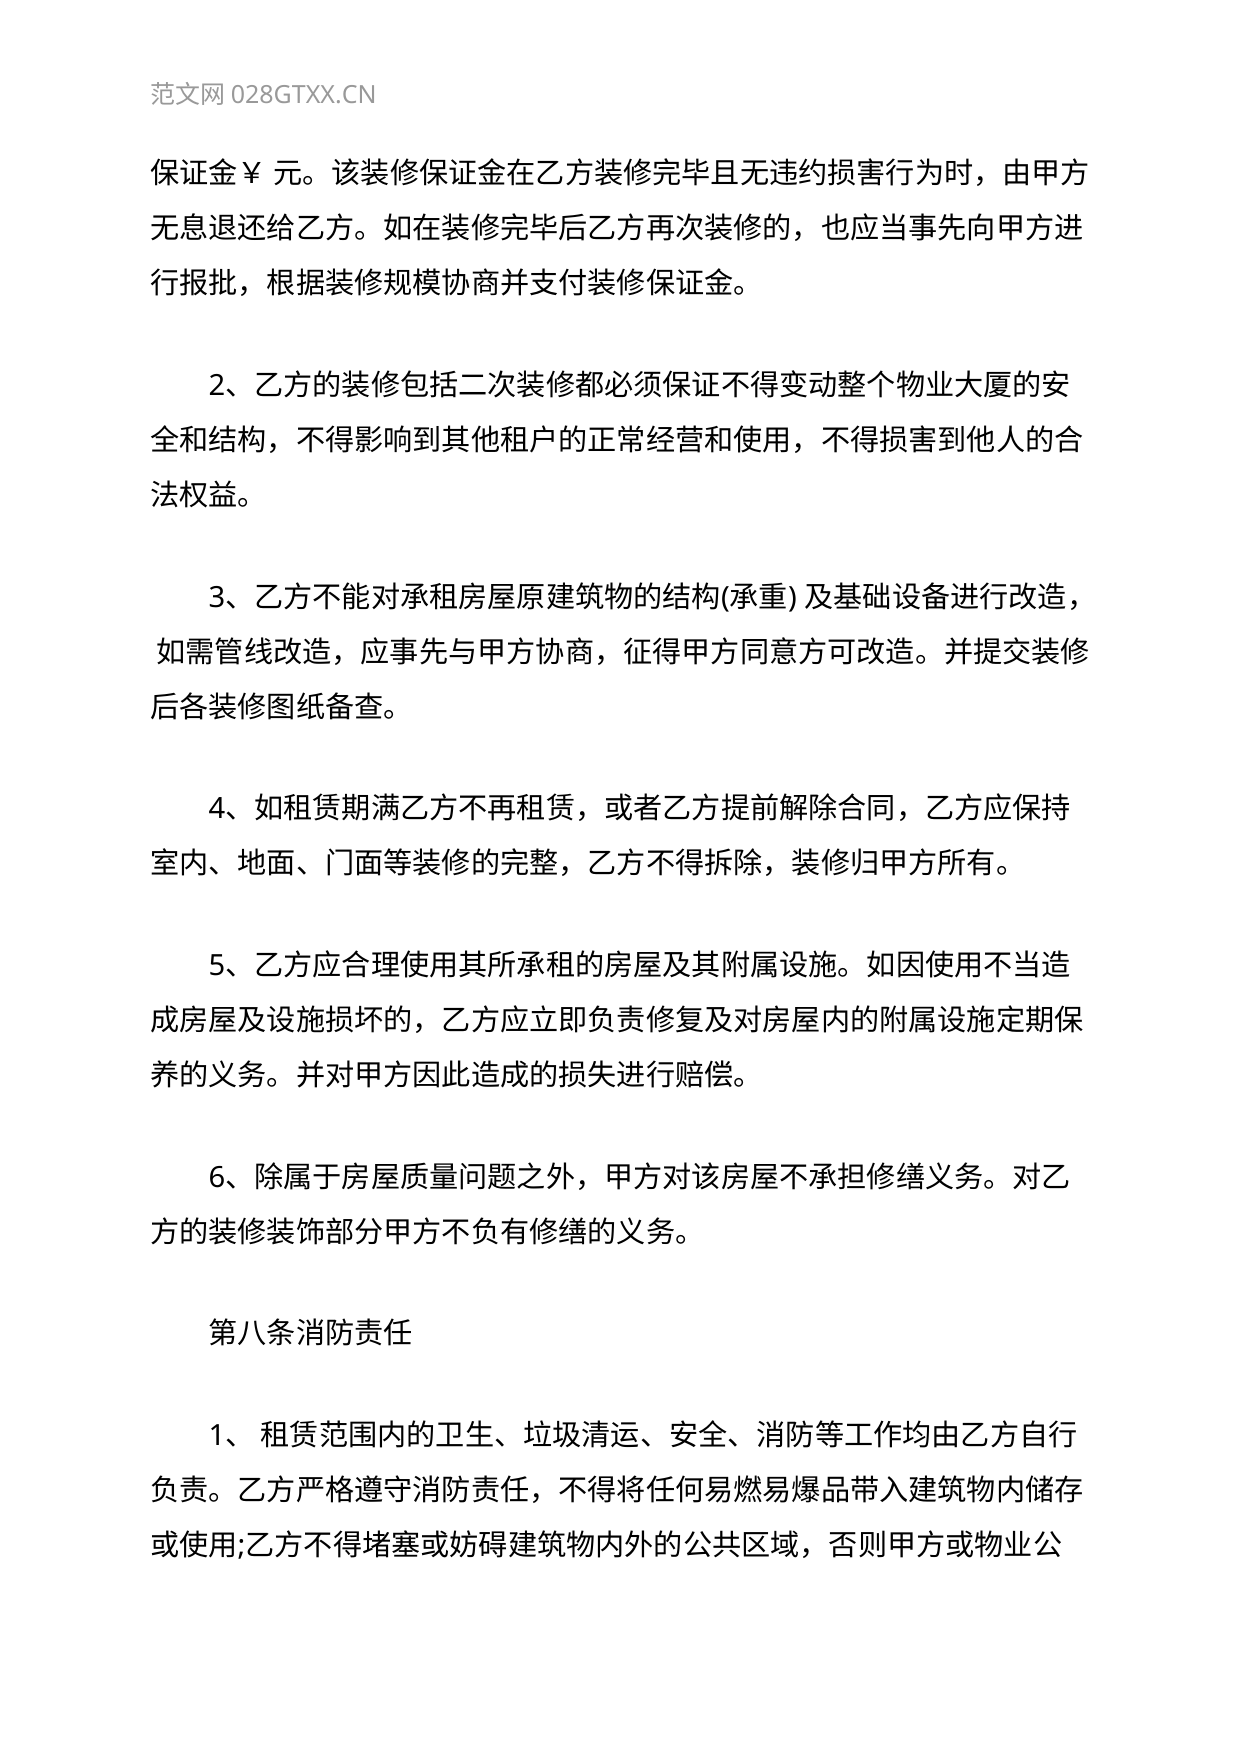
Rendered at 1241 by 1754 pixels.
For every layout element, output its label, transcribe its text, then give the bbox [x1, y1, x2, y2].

text 2、乙方的装修包括二次装修都必须保证不得变动整个物业大厦的安全和结构，不得影响到其他租户的正常经营和使用，不得损害到他人的合法权益。 [150, 362, 1090, 514]
text 5、乙方应合理使用其所承租的房屋及其附属设施。如因使用不当造成房屋及设施损坏的，乙方应立即负责修复及对房屋内的附属设施定期保养的义务。并对甲方因此造成的损失进行赔偿。 [150, 942, 1090, 1094]
text 第八条消防责任 [150, 1310, 1090, 1352]
text 6、除属于房屋质量问题之外，甲方对该房屋不承担修缮义务。对乙方的装修装饰部分甲方不负有修缮的义务。 [150, 1153, 1090, 1251]
text 4、如租赁期满乙方不再租赁，或者乙方提前解除合同，乙方应保持室内、地面、门面等装修的完整，乙方不得拆除，装修归甲方所有。 [150, 785, 1090, 882]
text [150, 1412, 1090, 1564]
text 3、乙方不能对承租房屋原建筑物的结构(承重) 及基础设备进行改造， 如需管线改造，应事先与甲方协商，征得甲方同意方可改造。并提交装修后各装修图纸备查。 [150, 573, 1090, 725]
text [150, 150, 1090, 302]
